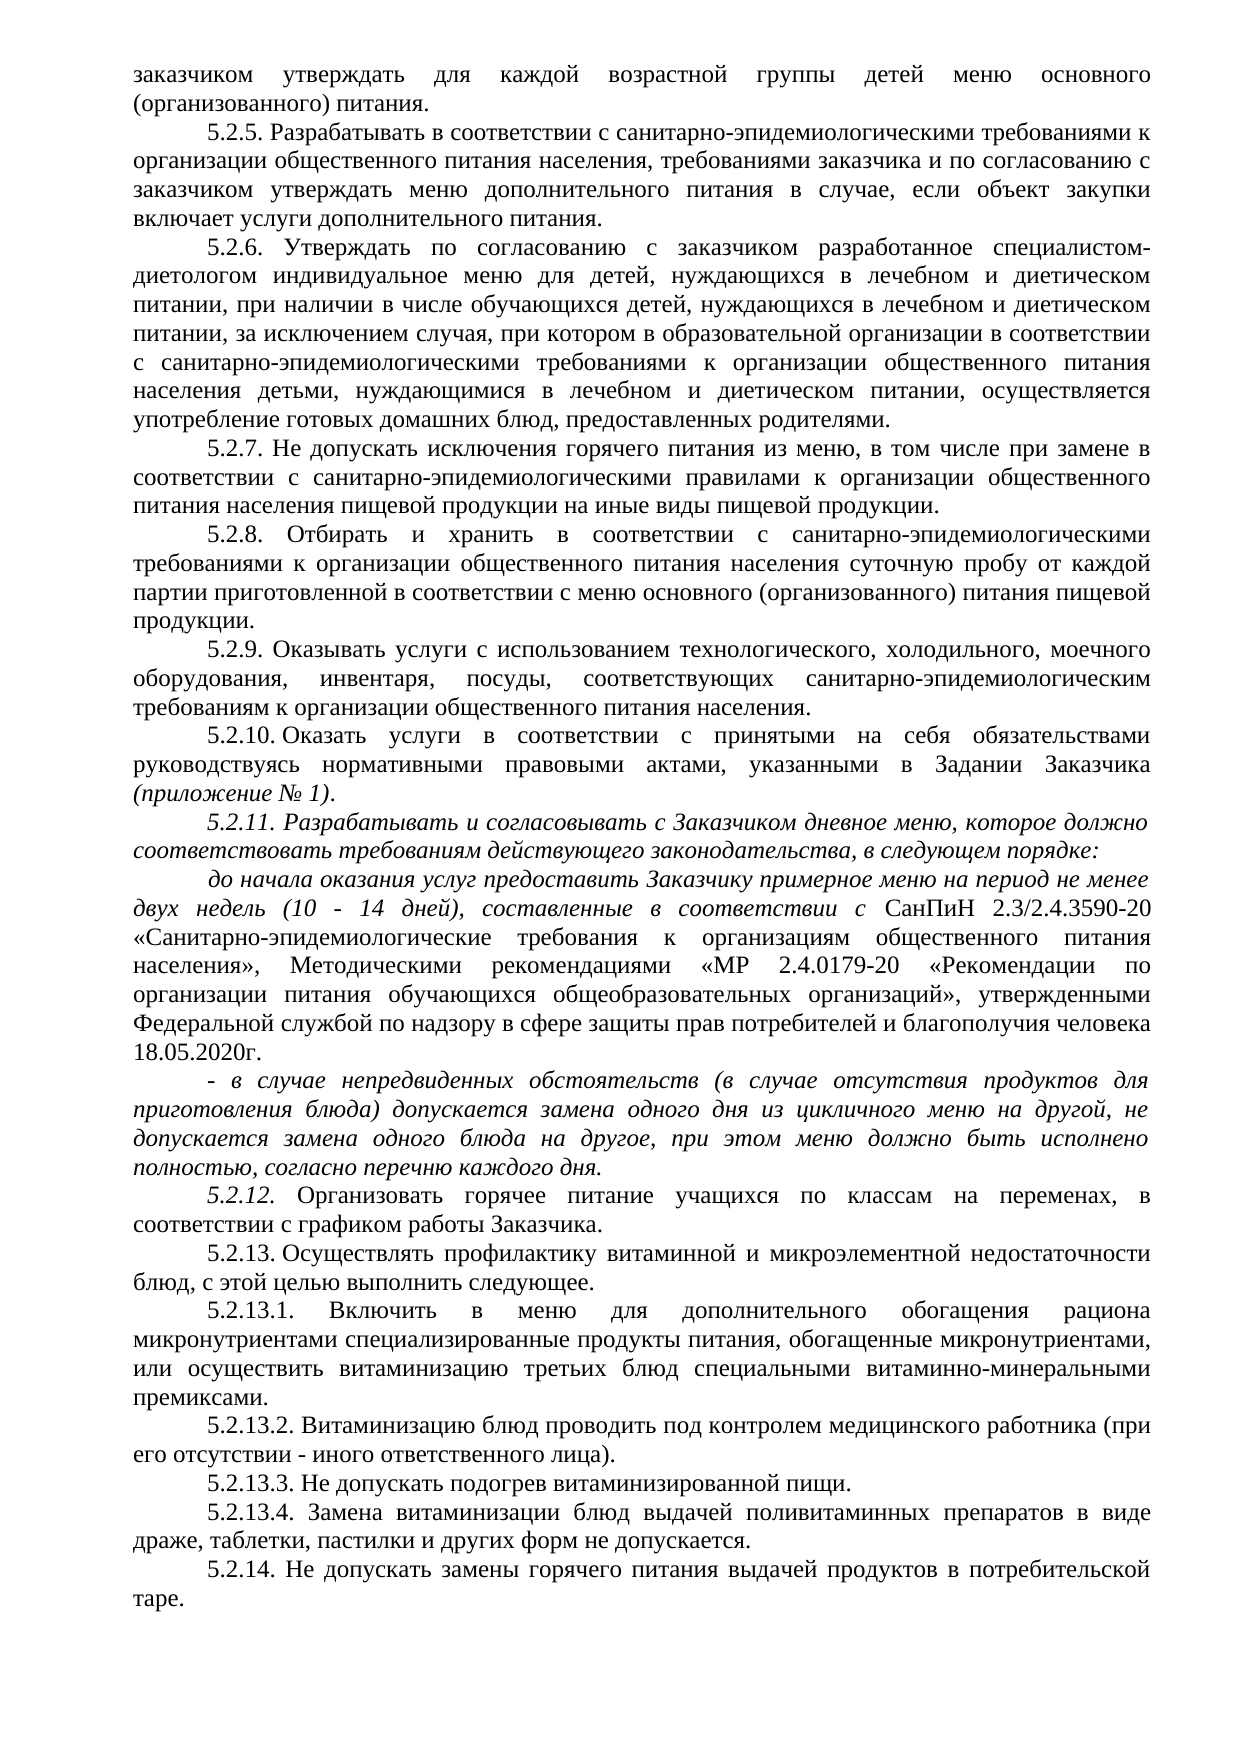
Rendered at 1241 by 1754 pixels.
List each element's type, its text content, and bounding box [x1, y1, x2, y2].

text 5.2.13. Осуществлять профилактику витаминной и микроэлементной недостаточности блюд, с этой целью выполнить следующее. [133, 1238, 1152, 1295]
text 5.2.8. Отбирать и хранить в соответствии с санитарно-эпидемиологическими требованиями к организации общественного питания населения суточную пробу от каждой партии приготовленной в соответствии с меню основного (организованного) питания пищевой продукции. [133, 519, 1152, 634]
text 5.2.5. Разрабатывать в соответствии с санитарно-эпидемиологическими требованиями к организации общественного питания населения, требованиями заказчика и по согласованию с заказчиком утверждать меню дополнительного питания в случае, если объект закупки включает услуги дополнительного питания. [133, 117, 1152, 232]
text 5.2.11. Разрабатывать и согласовывать с Заказчиком дневное меню, которое должно соответствовать требованиям действующего законодательства, в следующем порядке: [133, 807, 1152, 864]
text 5.2.10. Оказать услуги в соответствии с принятыми на себя обязательствами руководствуясь нормативными правовыми актами, указанными в Задании Заказчика (приложение № 1). [133, 720, 1152, 807]
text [133, 59, 1152, 117]
text 5.2.13.4. Замена витаминизации блюд выдачей поливитаминных препаратов в виде драже, таблетки, пастилки и других форм не допускается. [133, 1497, 1152, 1554]
text 5.2.14. Не допускать замены горячего питания выдачей продуктов в потребительской таре. [133, 1554, 1152, 1612]
text - в случае непредвиденных обстоятельств (в случае отсутствия продуктов для приготовления блюда) допускается замена одного дня из цикличного меню на другой, не допускается замена одного блюда на другое, при этом меню должно быть исполнено полностью, согласно перечню каждого дня. [133, 1065, 1152, 1180]
text 5.2.13.1. Включить в меню для дополнительного обогащения рациона микронутриентами специализированные продукты питания, обогащенные микронутриентами, или осуществить витаминизацию третьих блюд специальными витаминно-минеральными премиксами. [133, 1295, 1152, 1410]
text 5.2.9. Оказывать услуги с использованием технологического, холодильного, моечного оборудования, инвентаря, посуды, соответствующих санитарно-эпидемиологическим требованиям к организации общественного питания населения. [133, 634, 1152, 720]
text 5.2.12. Организовать горячее питание учащихся по классам на переменах, в соответствии с графиком работы Заказчика. [133, 1180, 1152, 1238]
text 5.2.13.2. Витаминизацию блюд проводить под контролем медицинского работника (при его отсутствии - иного ответственного лица). [133, 1410, 1152, 1468]
text 5.2.13.3. Не допускать подогрев витаминизированной пищи. [133, 1468, 1152, 1497]
text 5.2.7. Не допускать исключения горячего питания из меню, в том числе при замене в соответствии с санитарно-эпидемиологическими правилами к организации общественного питания населения пищевой продукции на иные виды пищевой продукции. [133, 433, 1152, 519]
text 5.2.6. Утверждать по согласованию с заказчиком разработанное специалистом-диетологом индивидуальное меню для детей, нуждающихся в лечебном и диетическом питании, при наличии в числе обучающихся детей, нуждающихся в лечебном и диетическом питании, за исключением случая, при котором в образовательной организации в соответствии с санитарно-эпидемиологическими требованиями к организации общественного питания населения детьми, нуждающимися в лечебном и диетическом питании, осуществляется употребление готовых домашних блюд, предоставленных родителями. [133, 232, 1152, 433]
text до начала оказания услуг предоставить Заказчику примерное меню на период не менее двух недель (10 - 14 дней), составленные в соответствии с СанПиН 2.3/2.4.3590-20 «Санитарно-эпидемиологические требования к организациям общественного питания населения», Методическими рекомендациями «МР 2.4.0179-20 «Рекомендации по организации питания обучающихся общеобразовательных организаций», утвержденными Федеральной службой по надзору в сфере защиты прав потребителей и благополучия человека 18.05.2020г. [133, 864, 1152, 1065]
